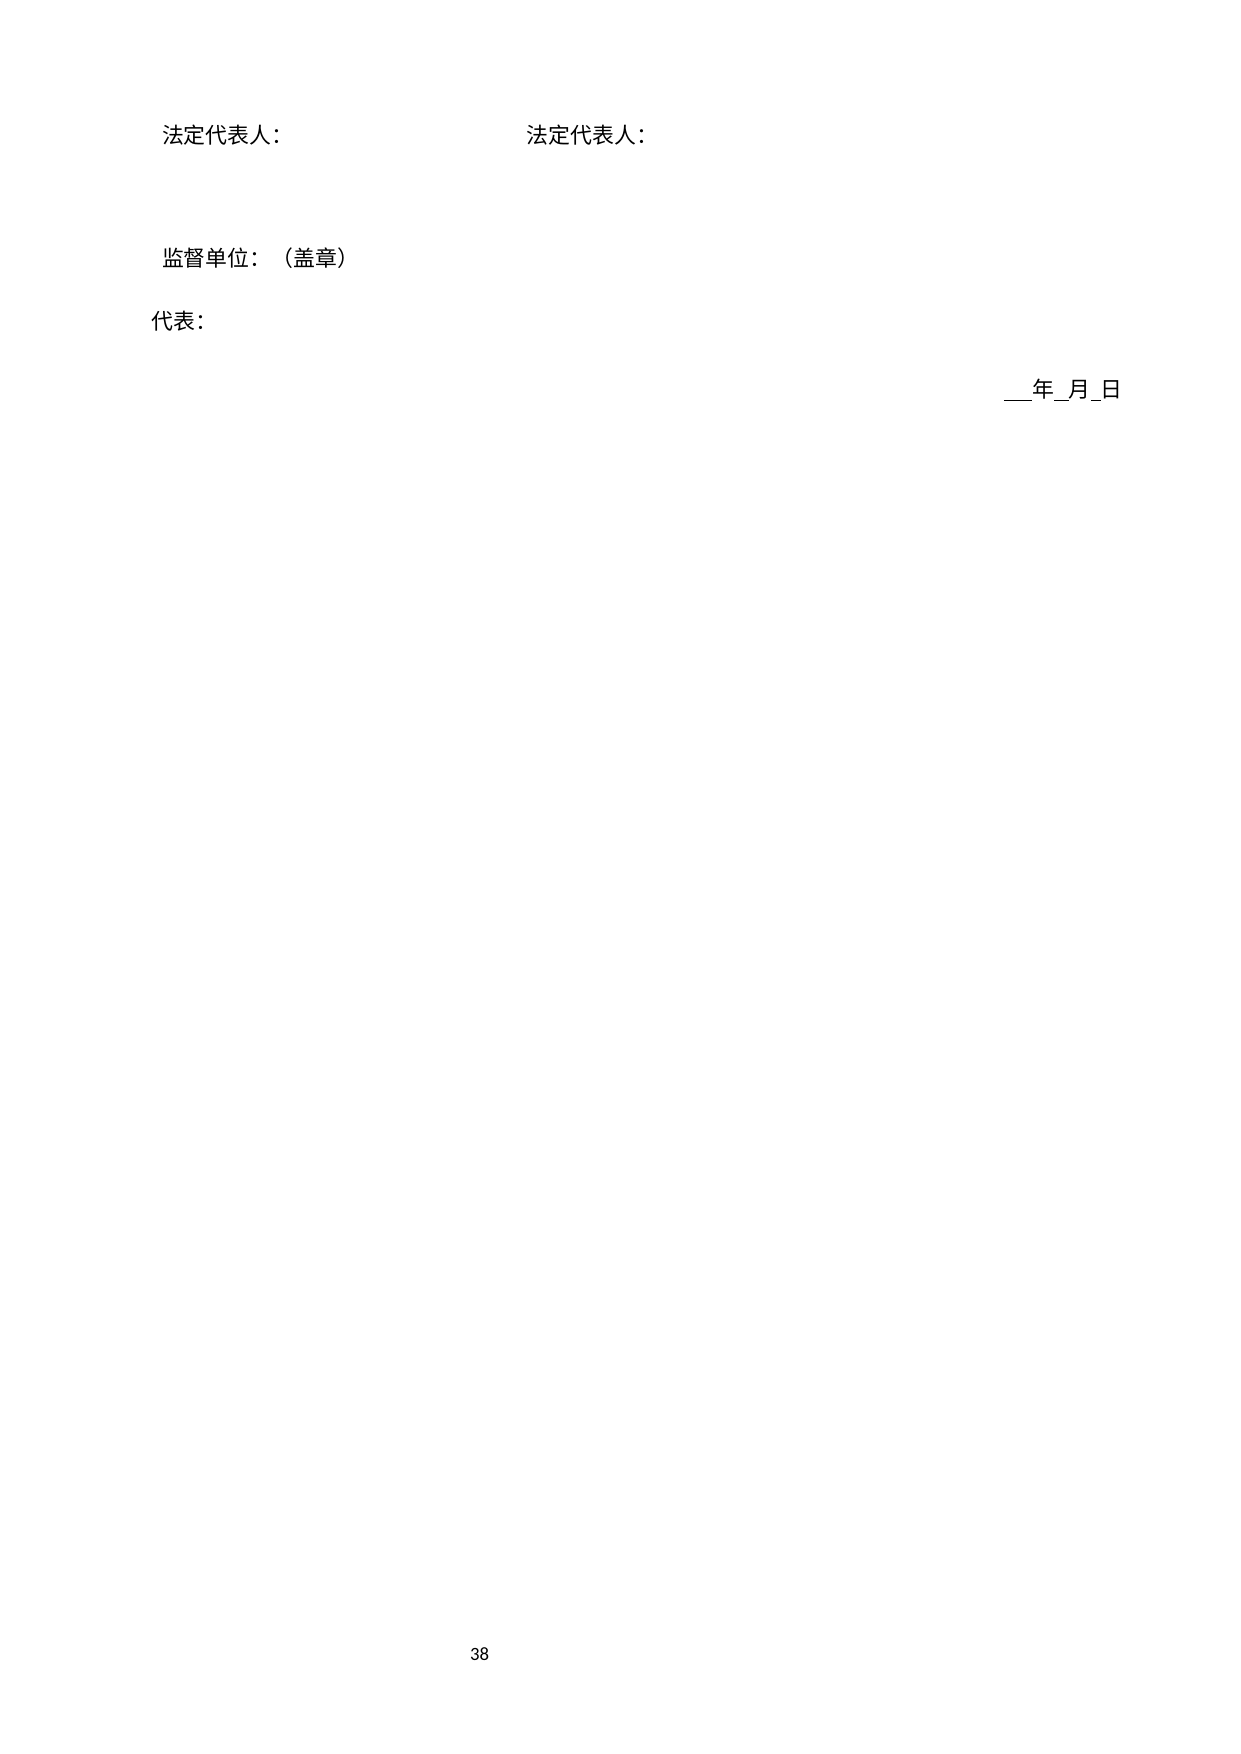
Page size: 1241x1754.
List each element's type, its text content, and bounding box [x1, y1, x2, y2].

text 代表： [118, 304, 1122, 336]
text 法定代表人： 法定代表人： [118, 118, 1122, 150]
text 年 月 日 [118, 368, 1122, 405]
text 监督单位：（盖章） [118, 241, 1122, 273]
